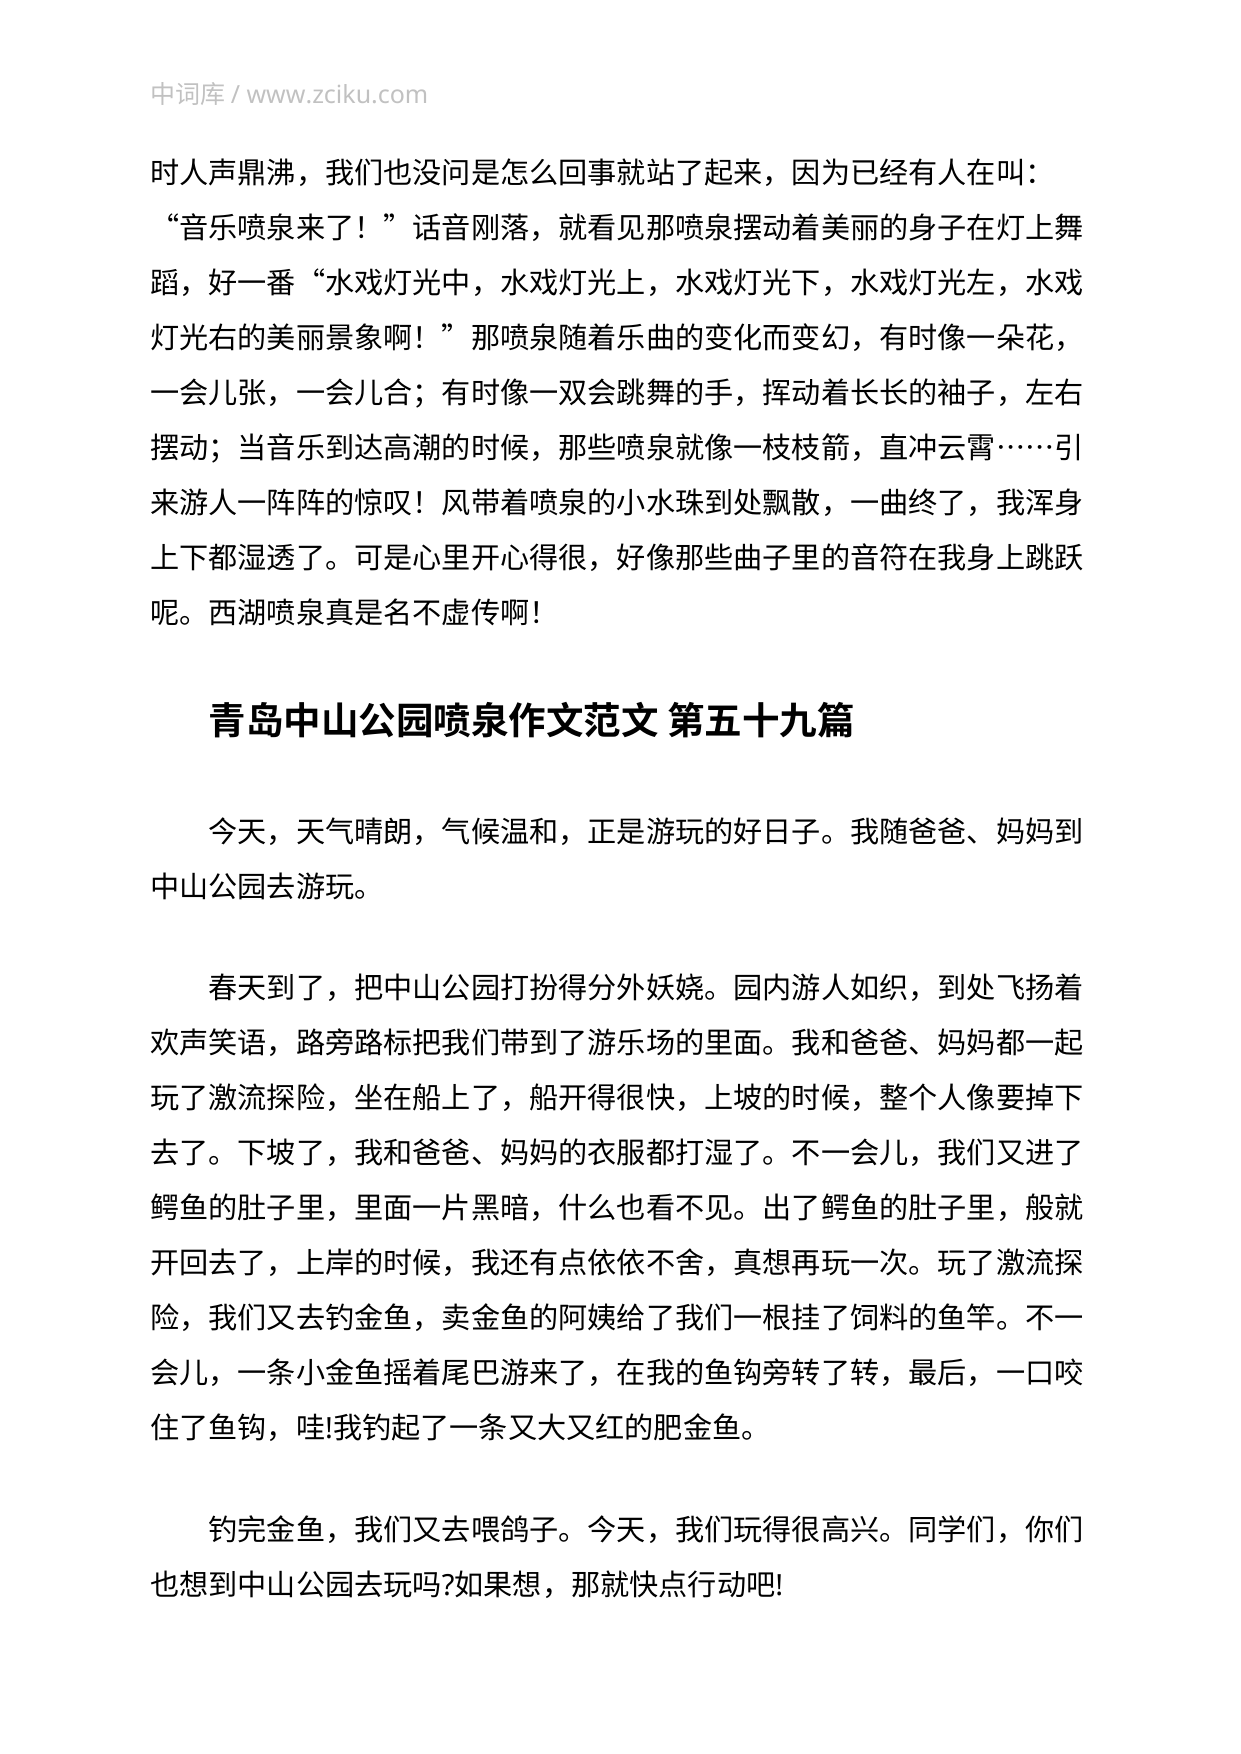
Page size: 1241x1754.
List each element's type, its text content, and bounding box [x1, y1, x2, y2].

text 青岛中山公园喷泉作文范文 第五十九篇 [150, 691, 1090, 745]
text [150, 150, 1090, 631]
text 钓完金鱼，我们又去喂鸽子。今天，我们玩得很高兴。同学们，你们也想到中山公园去玩吗?如果想，那就快点行动吧! [150, 1506, 1090, 1603]
text 今天，天气晴朗，气候温和，正是游玩的好日子。我随爸爸、妈妈到中山公园去游玩。 [150, 808, 1090, 906]
text 春天到了，把中山公园打扮得分外妖娆。园内游人如织，到处飞扬着欢声笑语，路旁路标把我们带到了游乐场的里面。我和爸爸、妈妈都一起玩了激流探险，坐在船上了，船开得很快，上坡的时候，整个人像要掉下去了。下坡了，我和爸爸、妈妈的衣服都打湿了。不一会儿，我们又进了鳄鱼的肚子里，里面一片黑暗，什么也看不见。出了鳄鱼的肚子里，般就开回去了，上岸的时候，我还有点依依不舍，真想再玩一次。玩了激流探险，我们又去钓金鱼，卖金鱼的阿姨给了我们一根挂了饲料的鱼竿。不一会儿，一条小金鱼摇着尾巴游来了，在我的鱼钩旁转了转，最后，一口咬住了鱼钩，哇!我钓起了一条又大又红的肥金鱼。 [150, 965, 1090, 1447]
